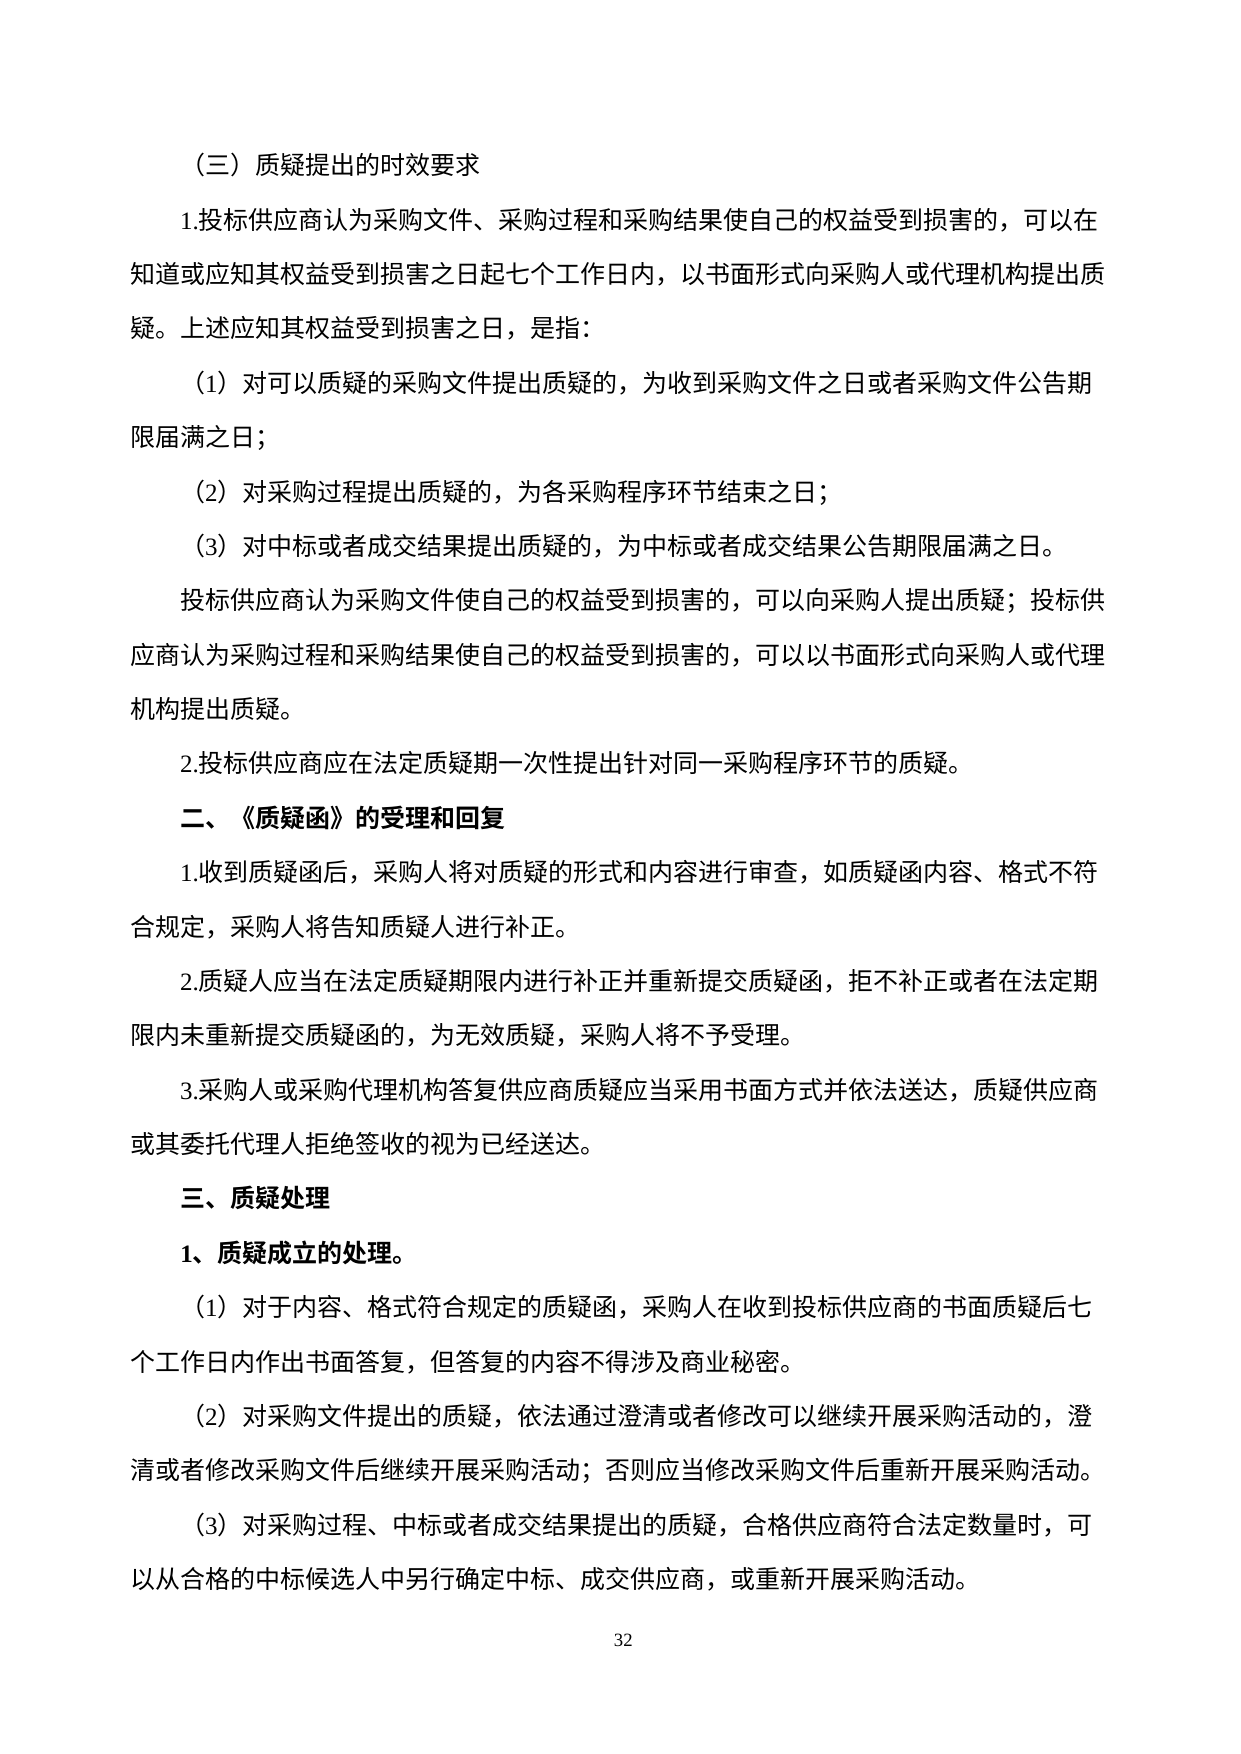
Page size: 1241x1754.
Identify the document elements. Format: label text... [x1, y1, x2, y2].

text 1.收到质疑函后，采购人将对质疑的形式和内容进行审查，如质疑函内容、格式不符合规定，采购人将告知质疑人进行补正。 [130, 853, 1116, 943]
text 三、质疑处理 [130, 1179, 1116, 1215]
text 3.采购人或采购代理机构答复供应商质疑应当采用书面方式并依法送达，质疑供应商或其委托代理人拒绝签收的视为已经送达。 [130, 1070, 1116, 1161]
text （2）对采购过程提出质疑的，为各采购程序环节结束之日； [130, 472, 1116, 508]
text 2.质疑人应当在法定质疑期限内进行补正并重新提交质疑函，拒不补正或者在法定期限内未重新提交质疑函的，为无效质疑，采购人将不予受理。 [130, 961, 1116, 1052]
text （三）质疑提出的时效要求 [130, 146, 1116, 182]
text （1）对可以质疑的采购文件提出质疑的，为收到采购文件之日或者采购文件公告期限届满之日； [130, 363, 1116, 454]
text （1）对于内容、格式符合规定的质疑函，采购人在收到投标供应商的书面质疑后七个工作日内作出书面答复，但答复的内容不得涉及商业秘密。 [130, 1288, 1116, 1378]
text （3）对采购过程、中标或者成交结果提出的质疑，合格供应商符合法定数量时，可以从合格的中标候选人中另行确定中标、成交供应商，或重新开展采购活动。 [130, 1505, 1116, 1596]
text 1、质疑成立的处理。 [130, 1233, 1116, 1269]
text （2）对采购文件提出的质疑，依法通过澄清或者修改可以继续开展采购活动的，澄清或者修改采购文件后继续开展采购活动；否则应当修改采购文件后重新开展采购活动。 [130, 1396, 1116, 1487]
text 投标供应商认为采购文件使自己的权益受到损害的，可以向采购人提出质疑；投标供应商认为采购过程和采购结果使自己的权益受到损害的，可以以书面形式向采购人或代理机构提出质疑。 [130, 581, 1116, 726]
text （3）对中标或者成交结果提出质疑的，为中标或者成交结果公告期限届满之日。 [130, 526, 1116, 563]
text 2.投标供应商应在法定质疑期一次性提出针对同一采购程序环节的质疑。 [130, 744, 1116, 780]
text 二、《质疑函》的受理和回复 [130, 798, 1116, 834]
text 1.投标供应商认为采购文件、采购过程和采购结果使自己的权益受到损害的，可以在知道或应知其权益受到损害之日起七个工作日内，以书面形式向采购人或代理机构提出质疑。上述应知其权益受到损害之日，是指： [130, 200, 1116, 345]
